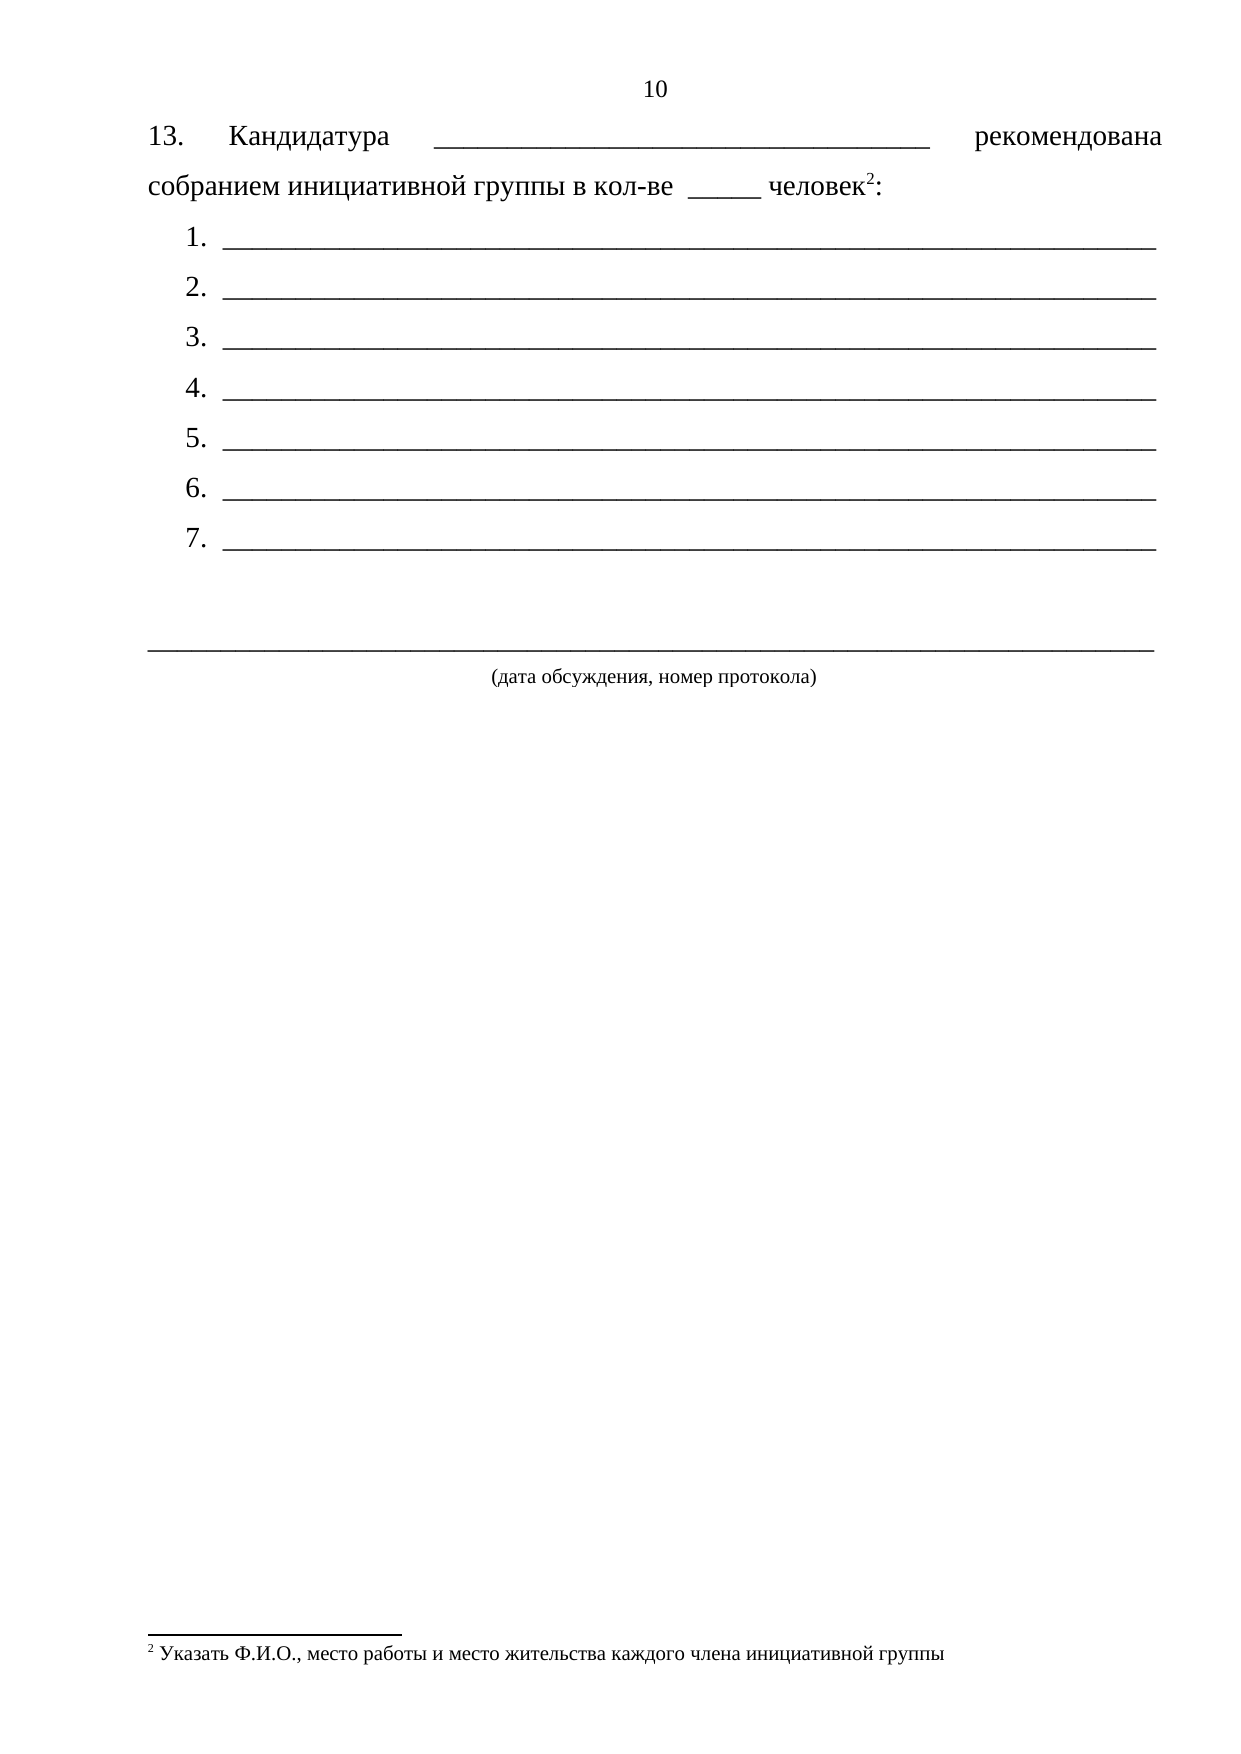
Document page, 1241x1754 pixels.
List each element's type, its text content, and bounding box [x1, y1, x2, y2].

list ________________________________________________________________ [185, 219, 1162, 252]
list ________________________________________________________________ [185, 420, 1162, 453]
list ________________________________________________________________ [185, 269, 1162, 303]
text _____________________________________________________________________ [148, 621, 1162, 655]
text 13. Кандидатура __________________________________ рекомендована собранием инициативной группы в кол-ве _____ человек: [148, 118, 1162, 202]
list ________________________________________________________________ [185, 319, 1162, 353]
list ________________________________________________________________ [185, 470, 1162, 504]
list ________________________________________________________________ [185, 521, 1162, 554]
list ________________________________________________________________ [185, 370, 1162, 403]
